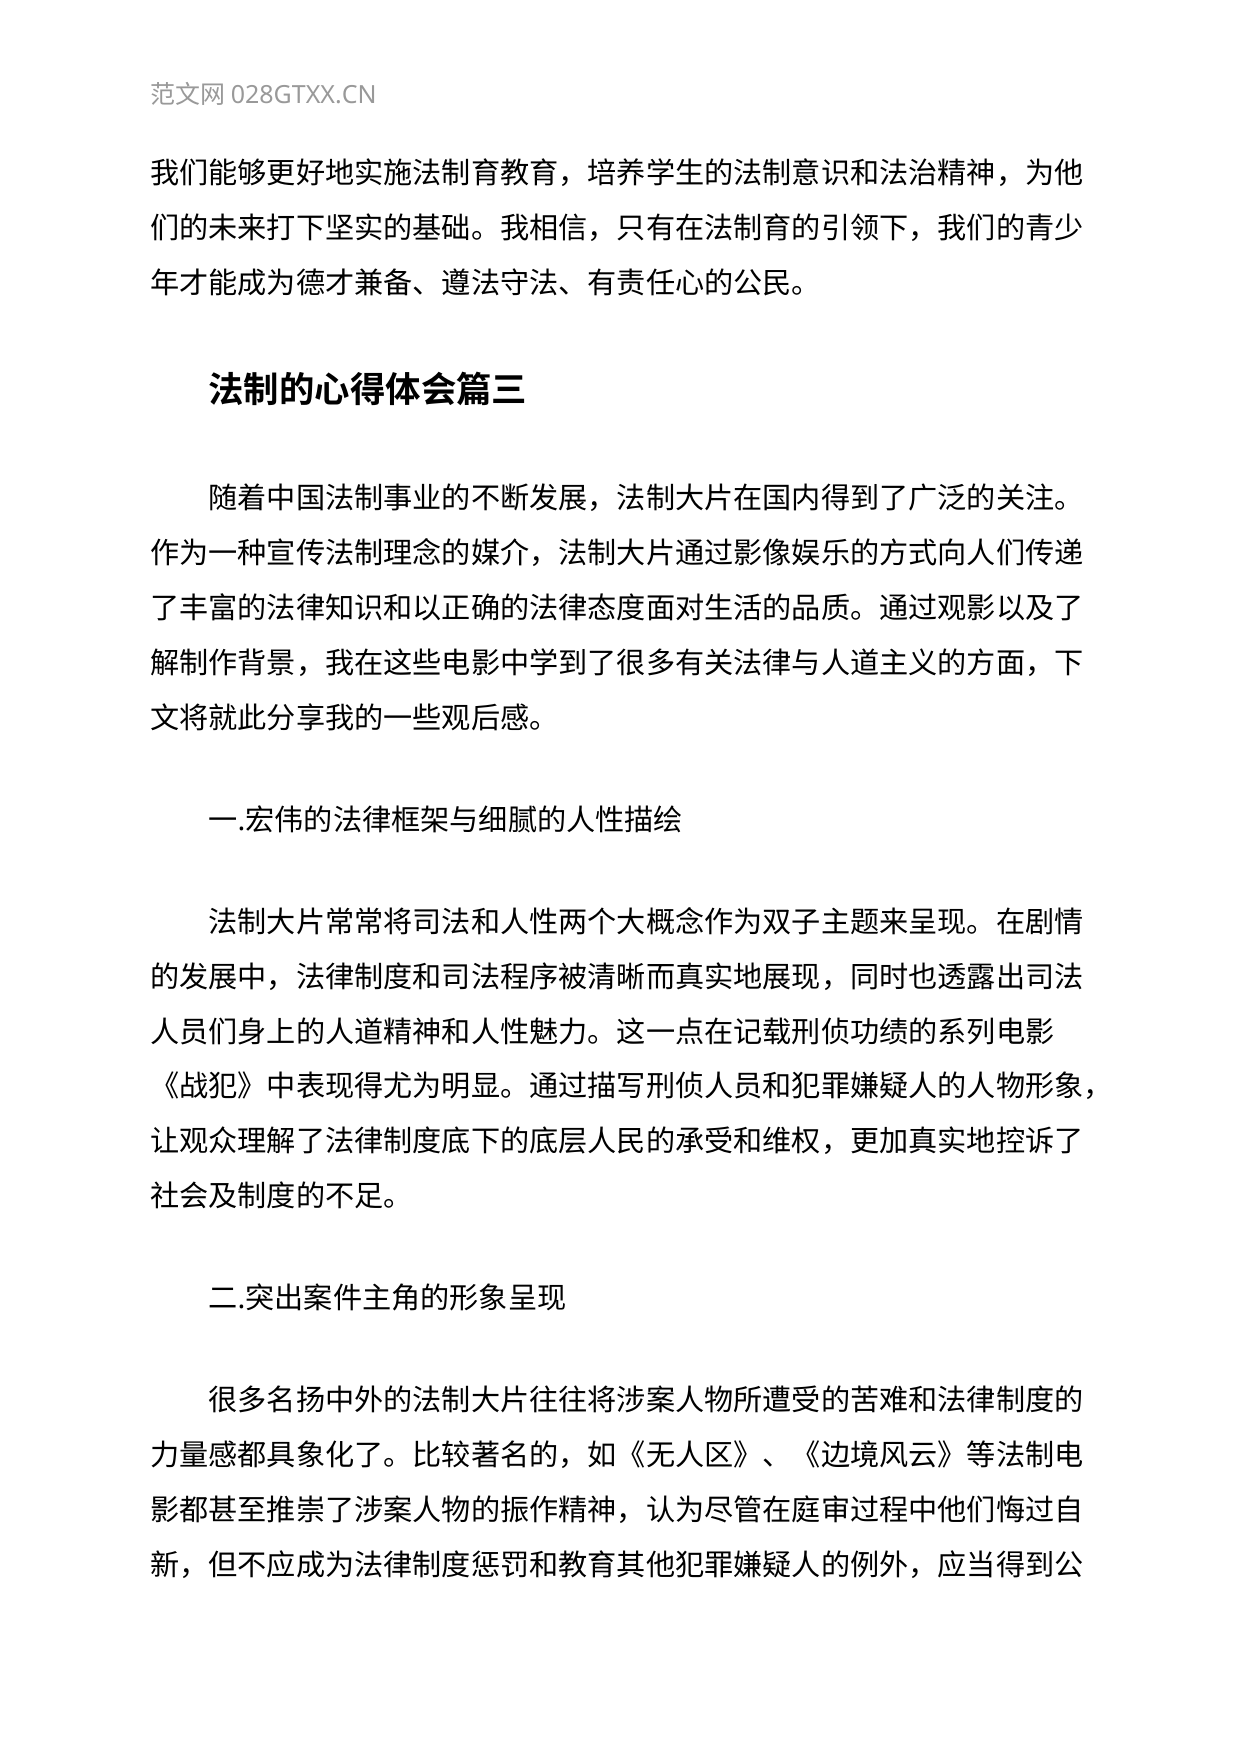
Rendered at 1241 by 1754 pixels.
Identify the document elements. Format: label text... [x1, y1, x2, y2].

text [150, 1377, 1090, 1583]
text 法制大片常常将司法和人性两个大概念作为双子主题来呈现。在剧情的发展中，法律制度和司法程序被清晰而真实地展现，同时也透露出司法人员们身上的人道精神和人性魅力。这一点在记载刑侦功绩的系列电影《战犯》中表现得尤为明显。通过描写刑侦人员和犯罪嫌疑人的人物形象，让观众理解了法律制度底下的底层人民的承受和维权，更加真实地控诉了社会及制度的不足。 [150, 898, 1090, 1215]
text 二.突出案件主角的形象呈现 [150, 1274, 1090, 1317]
text 随着中国法制事业的不断发展，法制大片在国内得到了广泛的关注。作为一种宣传法制理念的媒介，法制大片通过影像娱乐的方式向人们传递了丰富的法律知识和以正确的法律态度面对生活的品质。通过观影以及了解制作背景，我在这些电影中学到了很多有关法律与人道主义的方面，下文将就此分享我的一些观后感。 [150, 475, 1090, 737]
text 一.宏伟的法律框架与细腻的人性描绘 [150, 796, 1090, 839]
text 法制的心得体会篇三 [150, 362, 1090, 413]
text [150, 150, 1090, 302]
